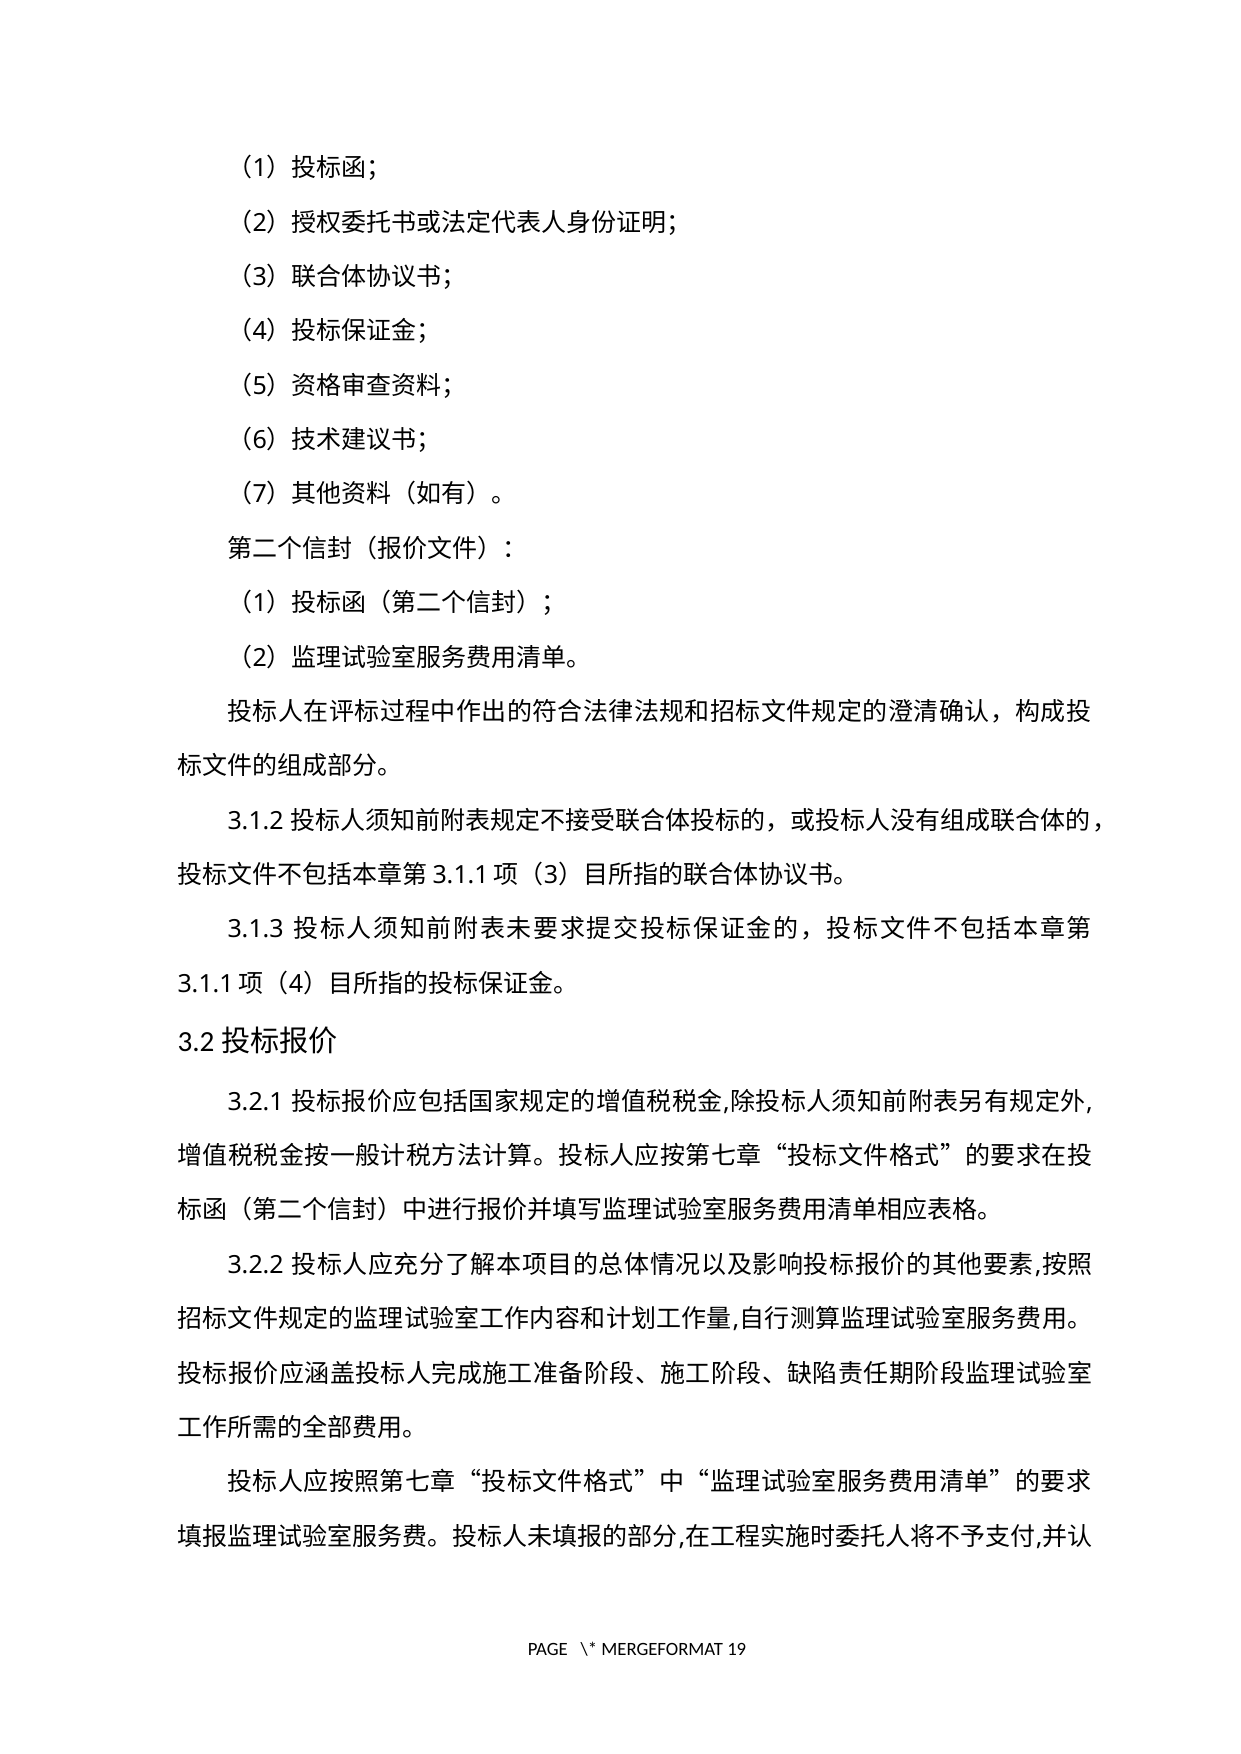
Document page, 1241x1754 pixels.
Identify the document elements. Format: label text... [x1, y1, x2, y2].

text （2）监理试验室服务费用清单。 [177, 637, 1092, 673]
text 第二个信封（报价文件）： [177, 528, 1092, 564]
text （4）投标保证金； [177, 311, 1092, 347]
text 3.1.3 投标人须知前附表未要求提交投标保证金的，投标文件不包括本章第3.1.1项（4）目所指的投标保证金。 [177, 909, 1092, 999]
text 3.2.1 投标报价应包括国家规定的增值税税金,除投标人须知前附表另有规定外,增值税税金按一般计税方法计算。投标人应按第七章“投标文件格式”的要求在投标函（第二个信封）中进行报价并填写监理试验室服务费用清单相应表格。 [177, 1081, 1092, 1226]
text 投标人在评标过程中作出的符合法律法规和招标文件规定的澄清确认，构成投标文件的组成部分。 [177, 691, 1092, 782]
text （1）投标函（第二个信封）； [177, 583, 1092, 619]
text （7）其他资料（如有）。 [177, 474, 1092, 510]
text （3）联合体协议书； [177, 256, 1092, 293]
text （2）授权委托书或法定代表人身份证明； [177, 202, 1092, 238]
text 3.2.2 投标人应充分了解本项目的总体情况以及影响投标报价的其他要素,按照招标文件规定的监理试验室工作内容和计划工作量,自行测算监理试验室服务费用。投标报价应涵盖投标人完成施工准备阶段、施工阶段、缺陷责任期阶段监理试验室工作所需的全部费用。 [177, 1244, 1092, 1444]
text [177, 1462, 1092, 1552]
text （5）资格审查资料； [177, 365, 1092, 401]
text （1）投标函； [177, 148, 1092, 184]
subtitle 3.2 投标报价 [177, 1018, 1092, 1060]
text 3.1.2 投标人须知前附表规定不接受联合体投标的，或投标人没有组成联合体的，投标文件不包括本章第3.1.1项（3）目所指的联合体协议书。 [177, 800, 1092, 891]
text （6）技术建议书； [177, 419, 1092, 456]
